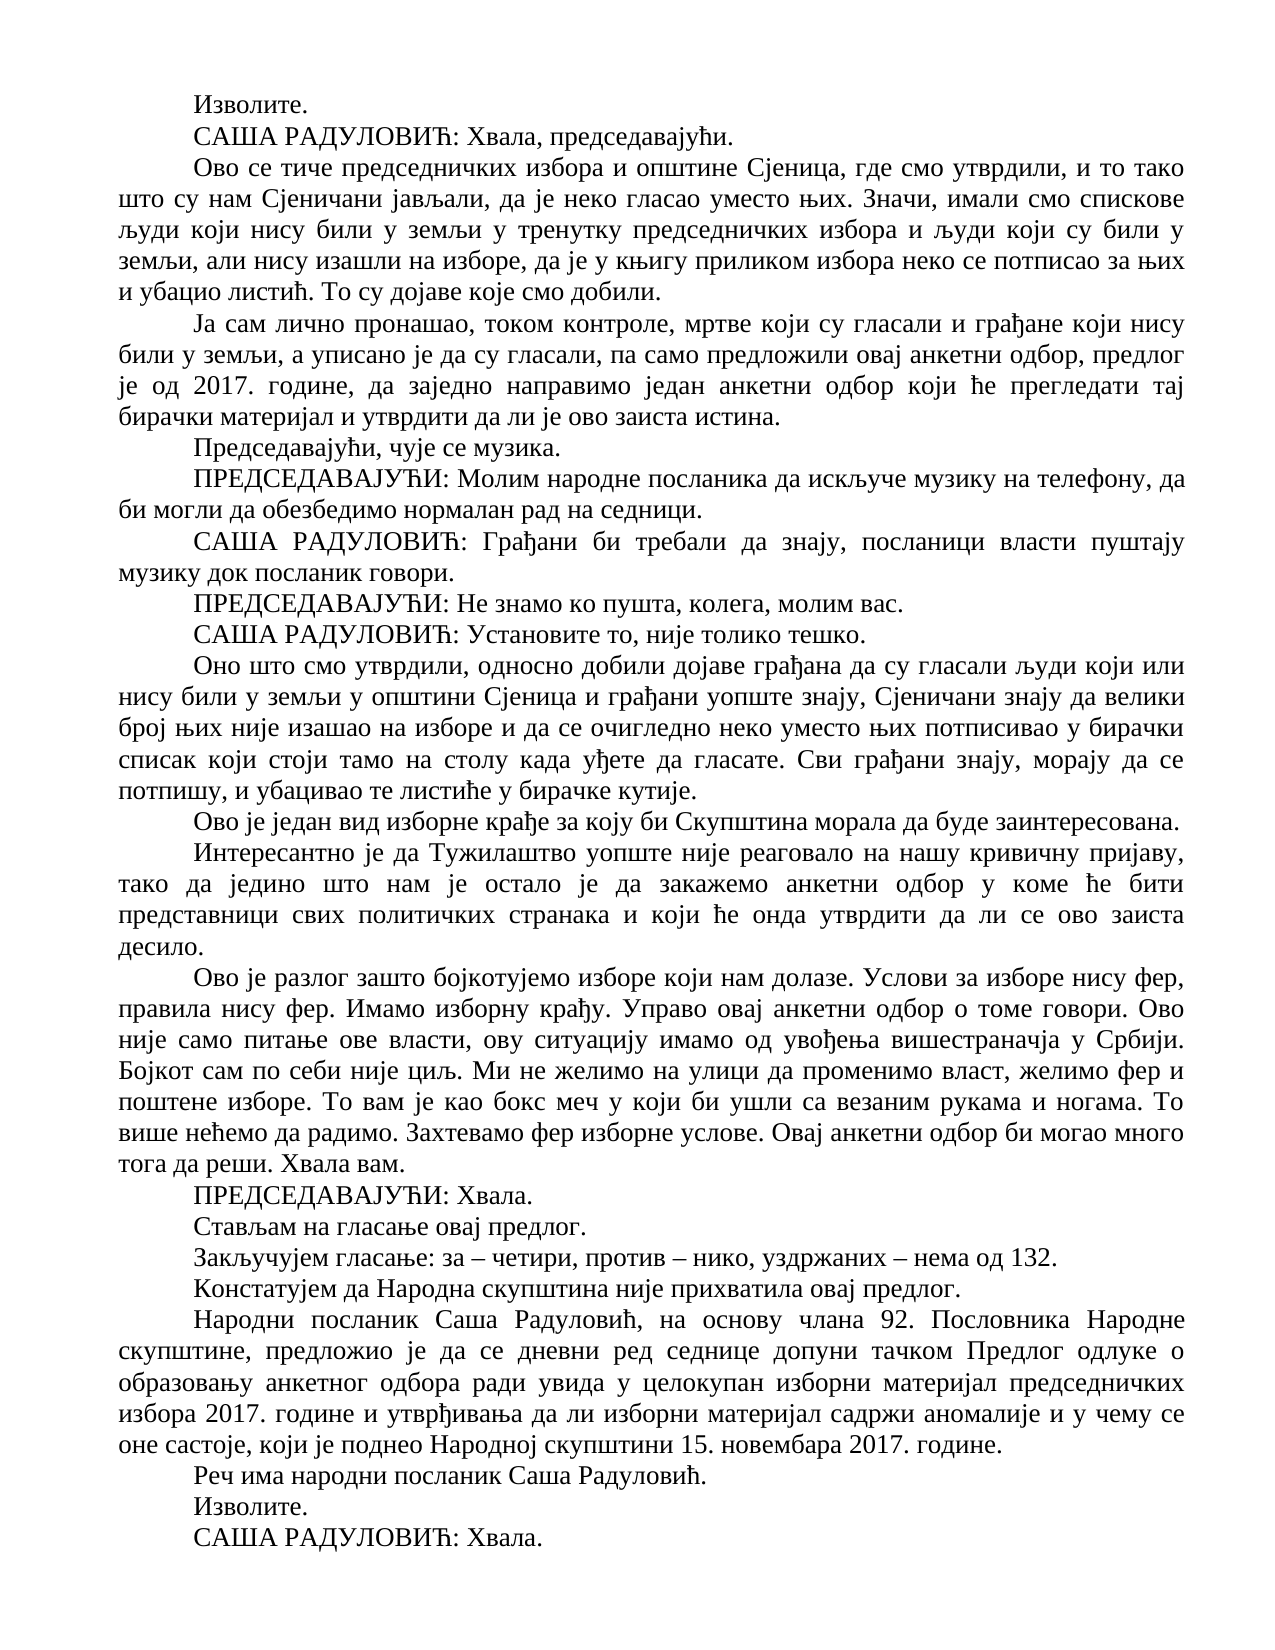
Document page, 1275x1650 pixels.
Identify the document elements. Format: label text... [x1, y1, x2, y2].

text Народни посланик Саша Радуловић, на основу члана 92. Пословника Народне скупштине, предложио је да се дневни ред седнице допуни тачком Предлог одлуке о образовању анкетног одбора ради увида у целокупан изборни материјал председничких избора 2017. године и утврђивања да ли изборни материјал садржи аномалије и у чему се оне састоје, који је поднео Народној скупштини 15. новембара 2017. године. [118, 1303, 1186, 1459]
text Ово је један вид изборне крађе за коју би Скупштина морала да буде заинтересована. [118, 805, 1186, 836]
text Ово се тиче председничких избора и општине Сјеница, где смо утврдили, и то тако што су нам Сјеничани јављали, да је неко гласао уместо њих. Значи, имали смо спискове људи који нису били у земљи у тренутку председничких избора и људи који су били у земљи, али нису изашли на изборе, да је у књигу приликом избора неко се потписао за њих и убацио листић. То су дојаве које смо добили. [118, 151, 1186, 307]
text Изволите. [118, 1490, 1186, 1521]
text ПРЕДСЕДАВАЈУЋИ: Хвала. [118, 1179, 1186, 1210]
text САША РАДУЛОВИЋ: Грађани би требали да знају, посланици власти пуштају музику док посланик говори. [118, 525, 1186, 587]
text Интересантно је да Тужилаштво уопште није реаговало на нашу кривичну пријаву, тако да једино што нам је остало је да закажемо анкетни одбор у коме ће бити представници свих политичких странака и који ће онда утврдити да ли се ово заиста десило. [118, 836, 1186, 961]
text Констатујем да Народна скупштина није прихватила овај предлог. [118, 1272, 1186, 1303]
text ПРЕДСЕДАВАЈУЋИ: Молим народне посланика да искључе музику на телефону, да би могли да обезбедимо нормалан рад на седници. [118, 462, 1186, 525]
text Стављам на гласање овај предлог. [118, 1210, 1186, 1241]
text Ја сам лично пронашао, током контроле, мртве који су гласали и грађане који нису били у земљи, а уписано је да су гласали, па само предложили овај анкетни одбор, предлог је од 2017. године, да заједно направимо један анкетни одбор који ће прегледати тај бирачки материјал и утврдити да ли је ово заиста истина. [118, 307, 1186, 431]
text Оно што смо утврдили, односно добили дојаве грађана да су гласали људи који или нису били у земљи у општини Сјеница и грађани уопште знају, Сјеничани знају да велики број њих није изашао на изборе и да се очигледно неко уместо њих потписивао у бирачки списак који стоји тамо на столу када уђете да гласате. Сви грађани знају, морају да се потпишу, и убацивао те листиће у бирачке кутије. [118, 649, 1186, 805]
text Изволите. [118, 89, 1186, 120]
text Закључујем гласање: за – четири, против – нико, уздржаних – нема од 132. [118, 1241, 1186, 1272]
text САША РАДУЛОВИЋ: Хвала. [118, 1521, 1186, 1552]
text САША РАДУЛОВИЋ: Хвала, председавајући. [118, 120, 1186, 151]
text Реч има народни посланик Саша Радуловић. [118, 1459, 1186, 1490]
text Ово је разлог зашто бојкотујемо изборе који нам долазе. Услови за изборе нису фер, правила нису фер. Имамо изборну крађу. Управо овај анкетни одбор о томе говори. Ово није само питање ове власти, ову ситуацију имамо од увођења вишестраначја у Србији. Бојкот сам по себи није циљ. Ми не желимо на улици да променимо власт, желимо фер и поштене изборе. То вам је као бокс меч у који би ушли са везаним рукама и ногама. То више нећемо да радимо. Захтевамо фер изборне услове. Овај анкетни одбор би могао много тога да реши. Хвала вам. [118, 961, 1186, 1179]
text Председавајући, чује се музика. [118, 431, 1186, 462]
text САША РАДУЛОВИЋ: Установите то, није толико тешко. [118, 618, 1186, 649]
text ПРЕДСЕДАВАЈУЋИ: Не знамо ко пушта, колега, молим вас. [118, 587, 1186, 618]
